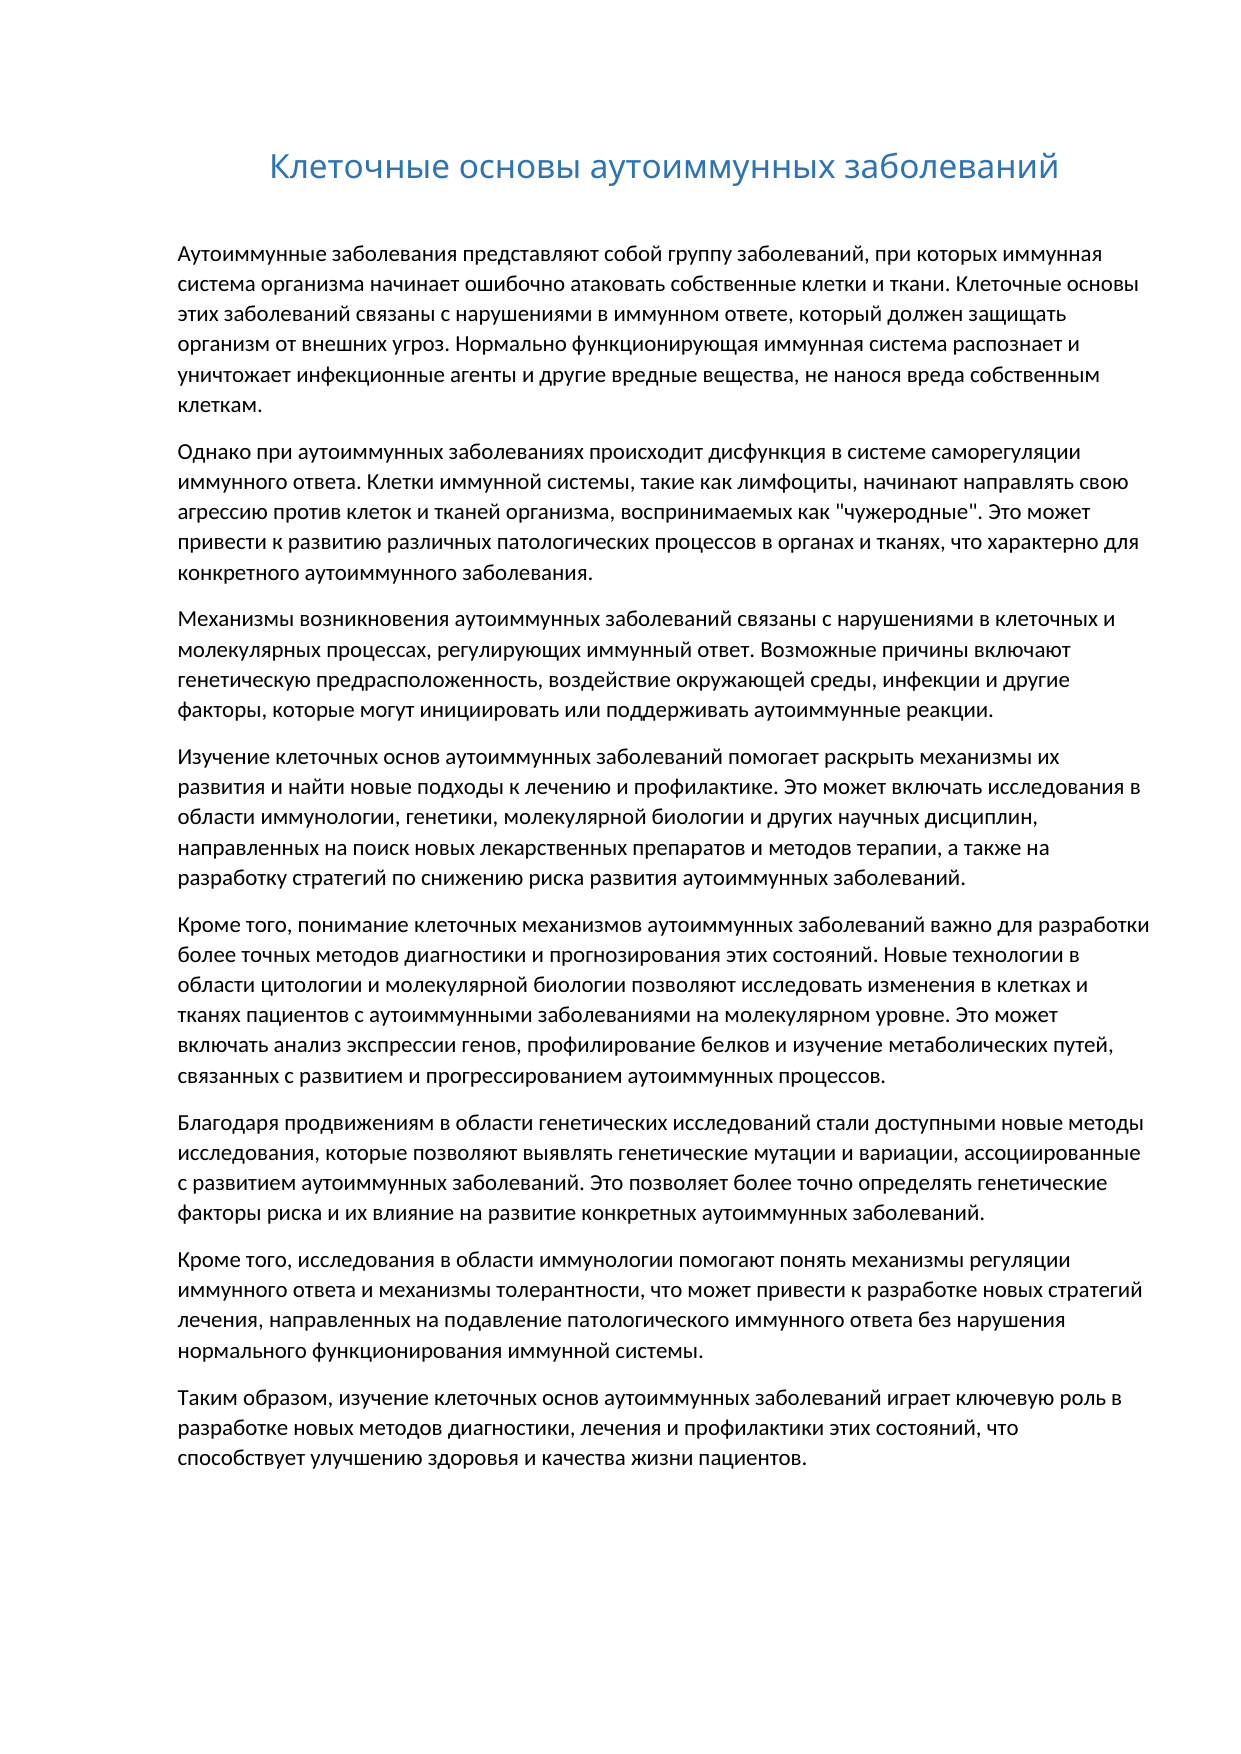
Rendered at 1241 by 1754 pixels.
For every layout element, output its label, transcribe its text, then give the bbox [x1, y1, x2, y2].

text Кроме того, исследования в области иммунологии помогают понять механизмы регуляции иммунного ответа и механизмы толерантности, что может привести к разработке новых стратегий лечения, направленных на подавление патологического иммунного ответа без нарушения нормального функционирования иммунной системы. [177, 1245, 1152, 1364]
text Однако при аутоиммунных заболеваниях происходит дисфункция в системе саморегуляции иммунного ответа. Клетки иммунной системы, такие как лимфоциты, начинают направлять свою агрессию против клеток и тканей организма, воспринимаемых как "чужеродные". Это может привести к развитию различных патологических процессов в органах и тканях, что характерно для конкретного аутоиммунного заболевания. [177, 437, 1152, 586]
subtitle Клеточные основы аутоиммунных заболеваний [177, 143, 1152, 188]
text Таким образом, изучение клеточных основ аутоиммунных заболеваний играет ключевую роль в разработке новых методов диагностики, лечения и профилактики этих состояний, что способствует улучшению здоровья и качества жизни пациентов. [177, 1383, 1152, 1471]
text Благодаря продвижениям в области генетических исследований стали доступными новые методы исследования, которые позволяют выявлять генетические мутации и вариации, ассоциированные с развитием аутоиммунных заболеваний. Это позволяет более точно определять генетические факторы риска и их влияние на развитие конкретных аутоиммунных заболеваний. [177, 1108, 1152, 1226]
text Аутоиммунные заболевания представляют собой группу заболеваний, при которых иммунная система организма начинает ошибочно атаковать собственные клетки и ткани. Клеточные основы этих заболеваний связаны с нарушениями в иммунном ответе, который должен защищать организм от внешних угроз. Нормально функционирующая иммунная система распознает и уничтожает инфекционные агенты и другие вредные вещества, не нанося вреда собственным клеткам. [177, 239, 1152, 418]
text Механизмы возникновения аутоиммунных заболеваний связаны с нарушениями в клеточных и молекулярных процессах, регулирующих иммунный ответ. Возможные причины включают генетическую предрасположенность, воздействие окружающей среды, инфекции и другие факторы, которые могут инициировать или поддерживать аутоиммунные реакции. [177, 604, 1152, 723]
text Кроме того, понимание клеточных механизмов аутоиммунных заболеваний важно для разработки более точных методов диагностики и прогнозирования этих состояний. Новые технологии в области цитологии и молекулярной биологии позволяют исследовать изменения в клетках и тканях пациентов с аутоиммунными заболеваниями на молекулярном уровне. Это может включать анализ экспрессии генов, профилирование белков и изучение метаболических путей, связанных с развитием и прогрессированием аутоиммунных процессов. [177, 910, 1152, 1089]
text Изучение клеточных основ аутоиммунных заболеваний помогает раскрыть механизмы их развития и найти новые подходы к лечению и профилактике. Это может включать исследования в области иммунологии, генетики, молекулярной биологии и других научных дисциплин, направленных на поиск новых лекарственных препаратов и методов терапии, а также на разработку стратегий по снижению риска развития аутоиммунных заболеваний. [177, 742, 1152, 891]
